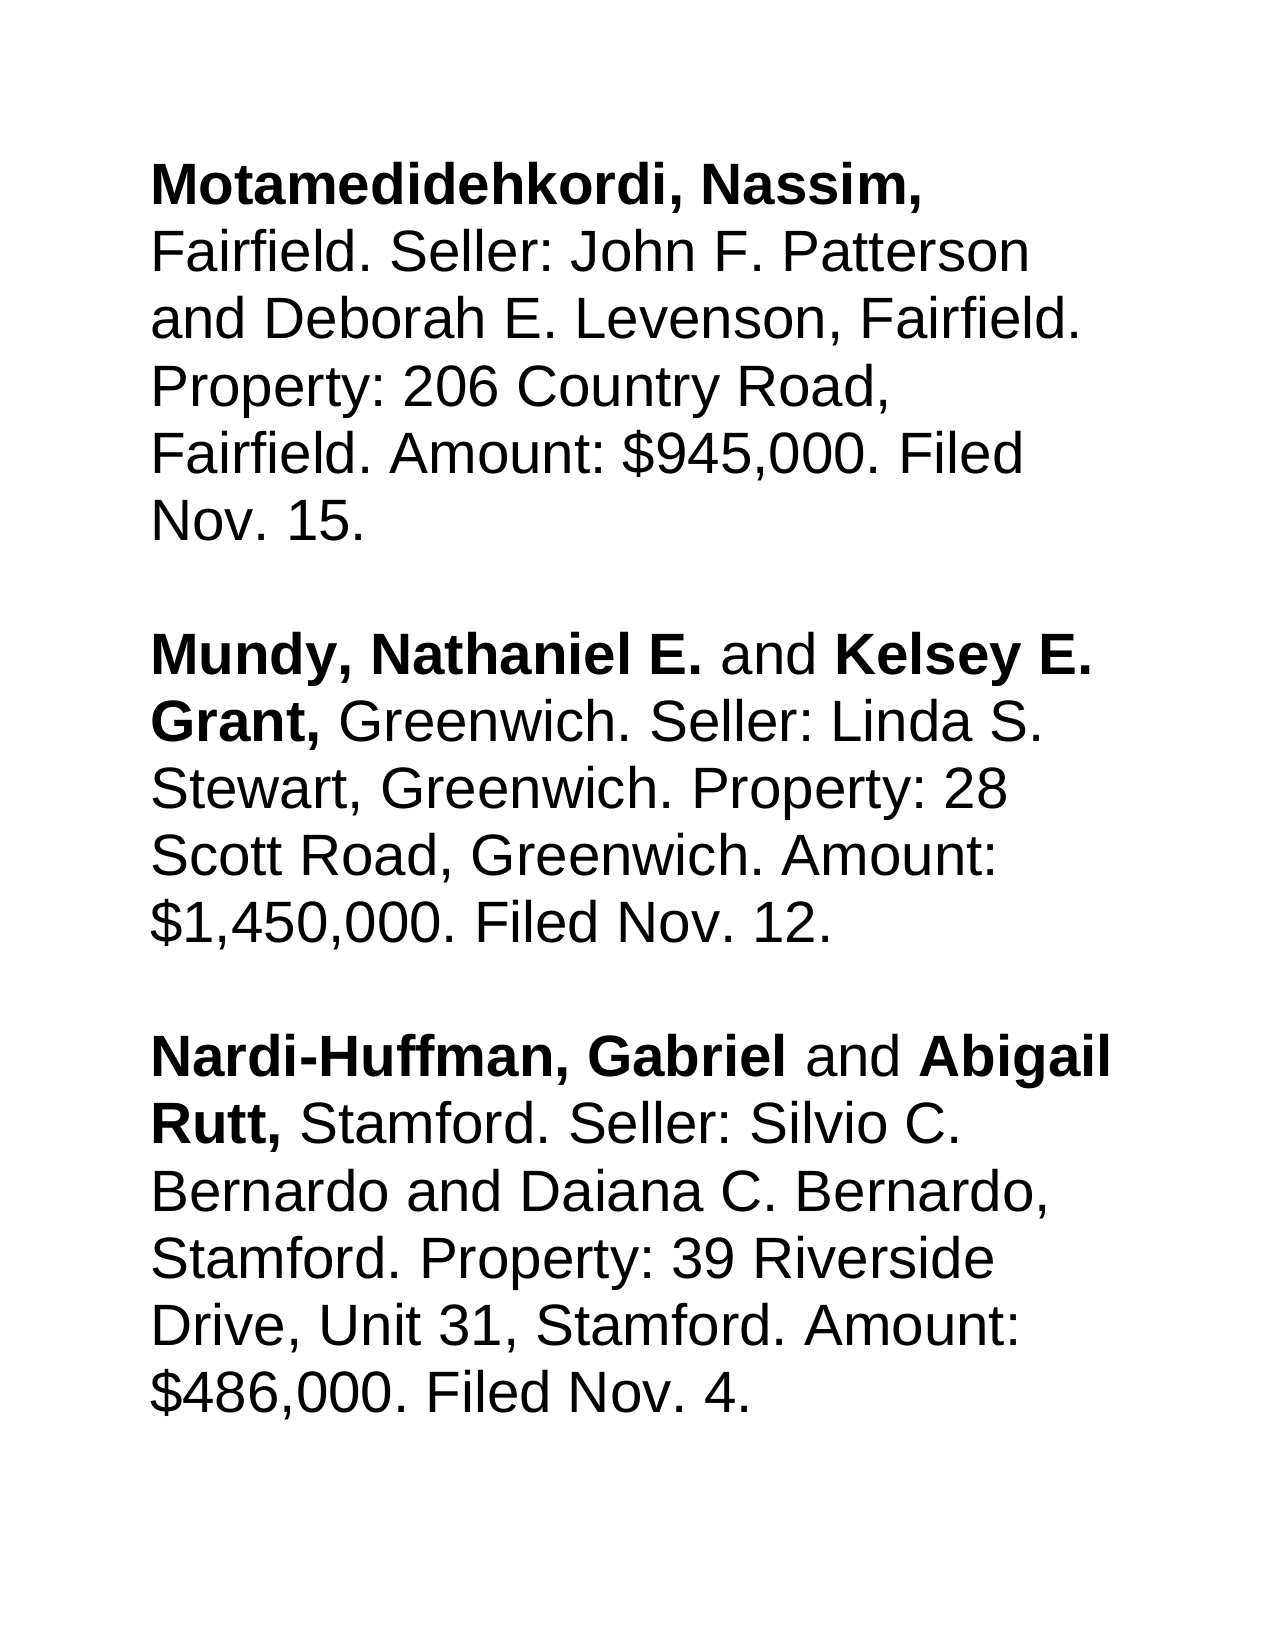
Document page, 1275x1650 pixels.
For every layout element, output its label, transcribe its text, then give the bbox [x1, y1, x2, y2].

text Motamedidehkordi, Nassim, Fairfield. Seller: John F. Patterson and Deborah E. Levenson, Fairfield. Property: 206 Country Road, Fairfield. Amount: $945,000. Filed Nov. 15. [150, 150, 1125, 552]
text Mundy, Nathaniel E. and Kelsey E. Grant, Greenwich. Seller: Linda S. Stewart, Greenwich. Property: 28 Scott Road, Greenwich. Amount: $1,450,000. Filed Nov. 12. [150, 619, 1125, 955]
text Nardi-Huffman, Gabriel and Abigail Rutt, Stamford. Seller: Silvio C. Bernardo and Daiana C. Bernardo, Stamford. Property: 39 Riverside Drive, Unit 31, Stamford. Amount: $486,000. Filed Nov. 4. [150, 1022, 1125, 1424]
